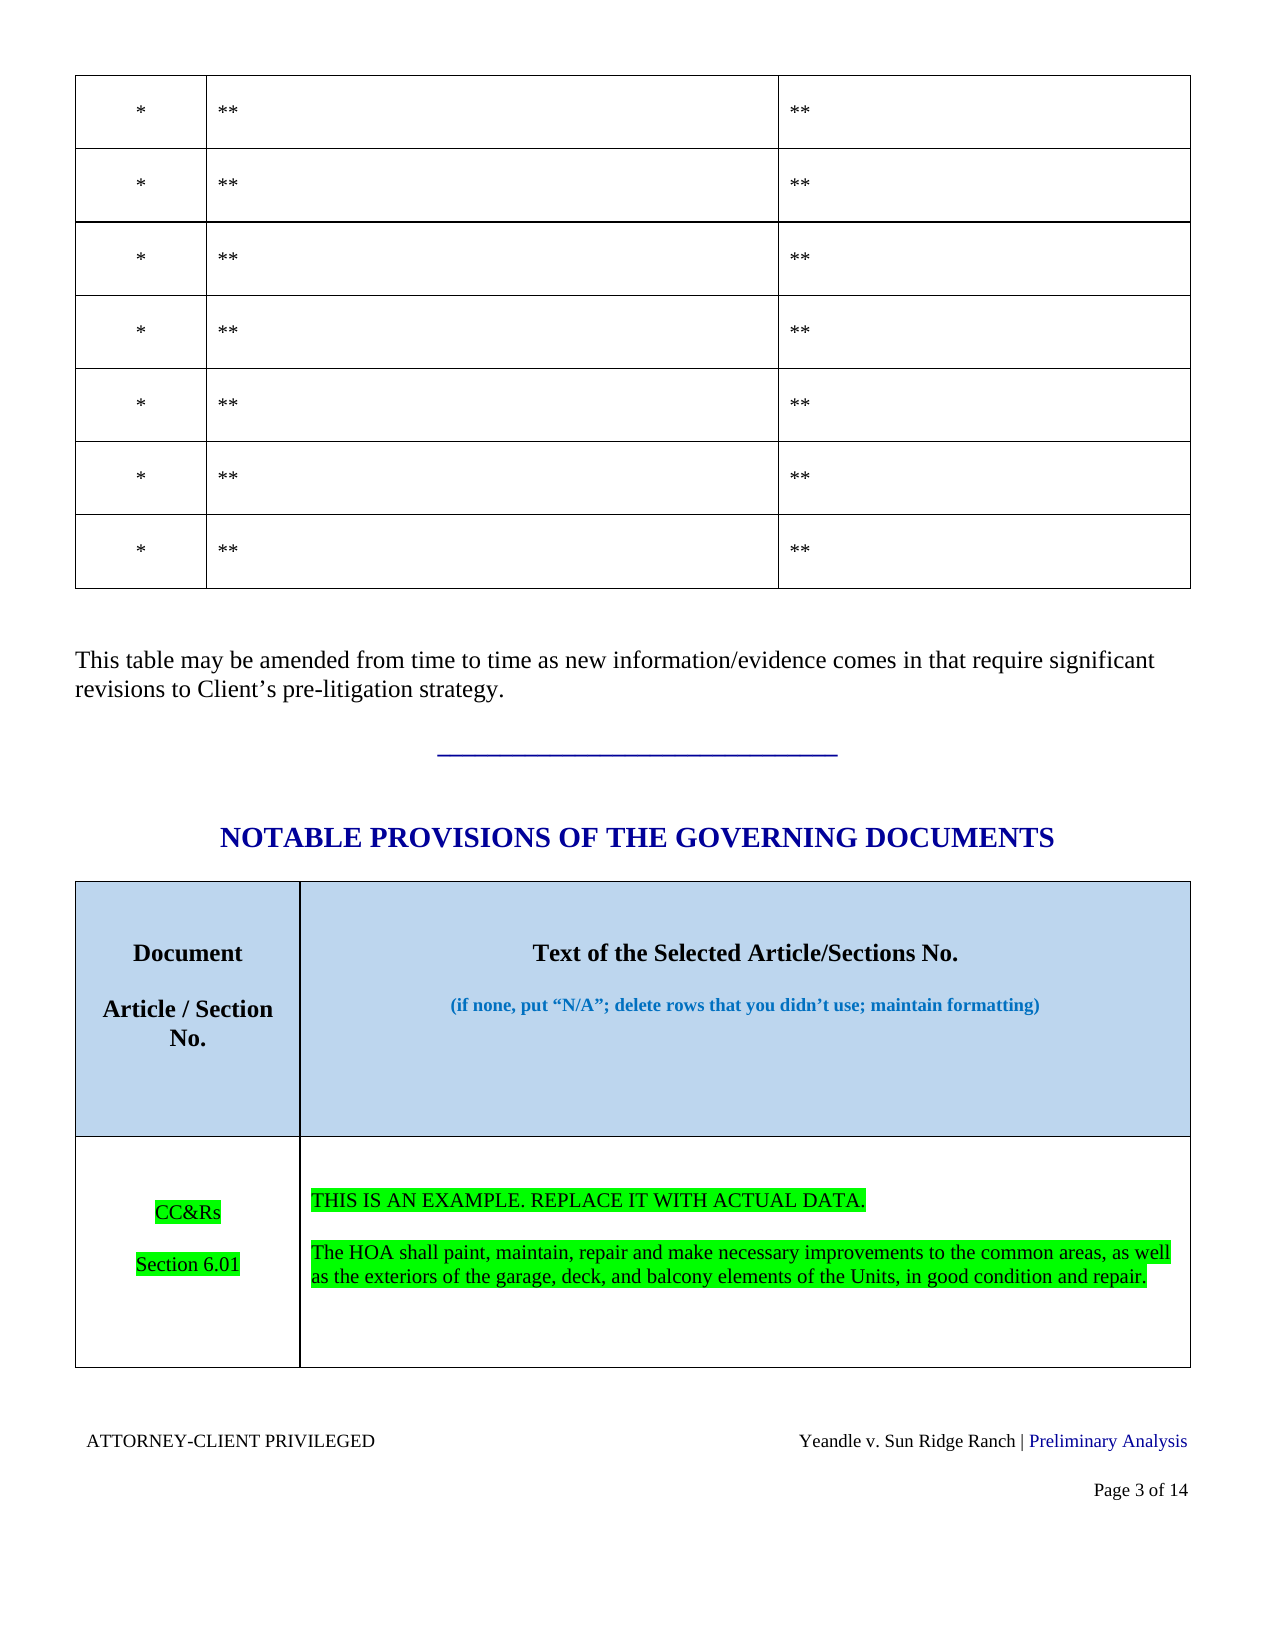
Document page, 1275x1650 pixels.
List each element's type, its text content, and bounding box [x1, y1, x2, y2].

table_cell * [76, 296, 206, 368]
table_cell * [76, 223, 206, 295]
table_cell ** [779, 369, 1190, 441]
table_cell * [76, 149, 206, 221]
table_cell ** [207, 223, 778, 295]
table_cell * [76, 76, 206, 148]
table_cell ** [207, 296, 778, 368]
table_cell ** [779, 223, 1190, 295]
table_cell * [76, 442, 206, 514]
table_header Text of the Selected Article/Sections No. (if none, put “N/A”; delete rows that you didn’t use; maintain formatting) [301, 882, 1190, 1136]
table_header Document Article / Section No. [76, 882, 299, 1136]
table_cell THIS IS AN EXAMPLE. REPLACE IT WITH ACTUAL DATA. The HOA shall paint, maintain, repair and make necessary improvements to the common areas, as well as the exteriors of the garage, deck, and balcony elements of the Units, in good condition and repair. [301, 1137, 1190, 1367]
table_cell ** [207, 76, 778, 148]
table_cell * [76, 515, 206, 588]
table_cell * [76, 369, 206, 441]
table_cell ** [207, 369, 778, 441]
table_cell ** [207, 149, 778, 221]
table_cell CC&Rs Section 6.01 [76, 1137, 299, 1367]
table_cell ** [779, 296, 1190, 368]
table_cell ** [779, 76, 1190, 148]
text This table may be amended from time to time as new information/evidence comes in that require significant revisions to Client’s pre-litigation strategy. [75, 645, 1200, 702]
table_cell ** [779, 442, 1190, 514]
text ________________________________ [357, 730, 918, 759]
table_cell ** [779, 515, 1190, 588]
table_cell ** [779, 149, 1190, 221]
table_cell ** [207, 442, 778, 514]
table_cell ** [207, 515, 778, 588]
subtitle Notable Provisions of the Governing Documents [75, 786, 1200, 853]
